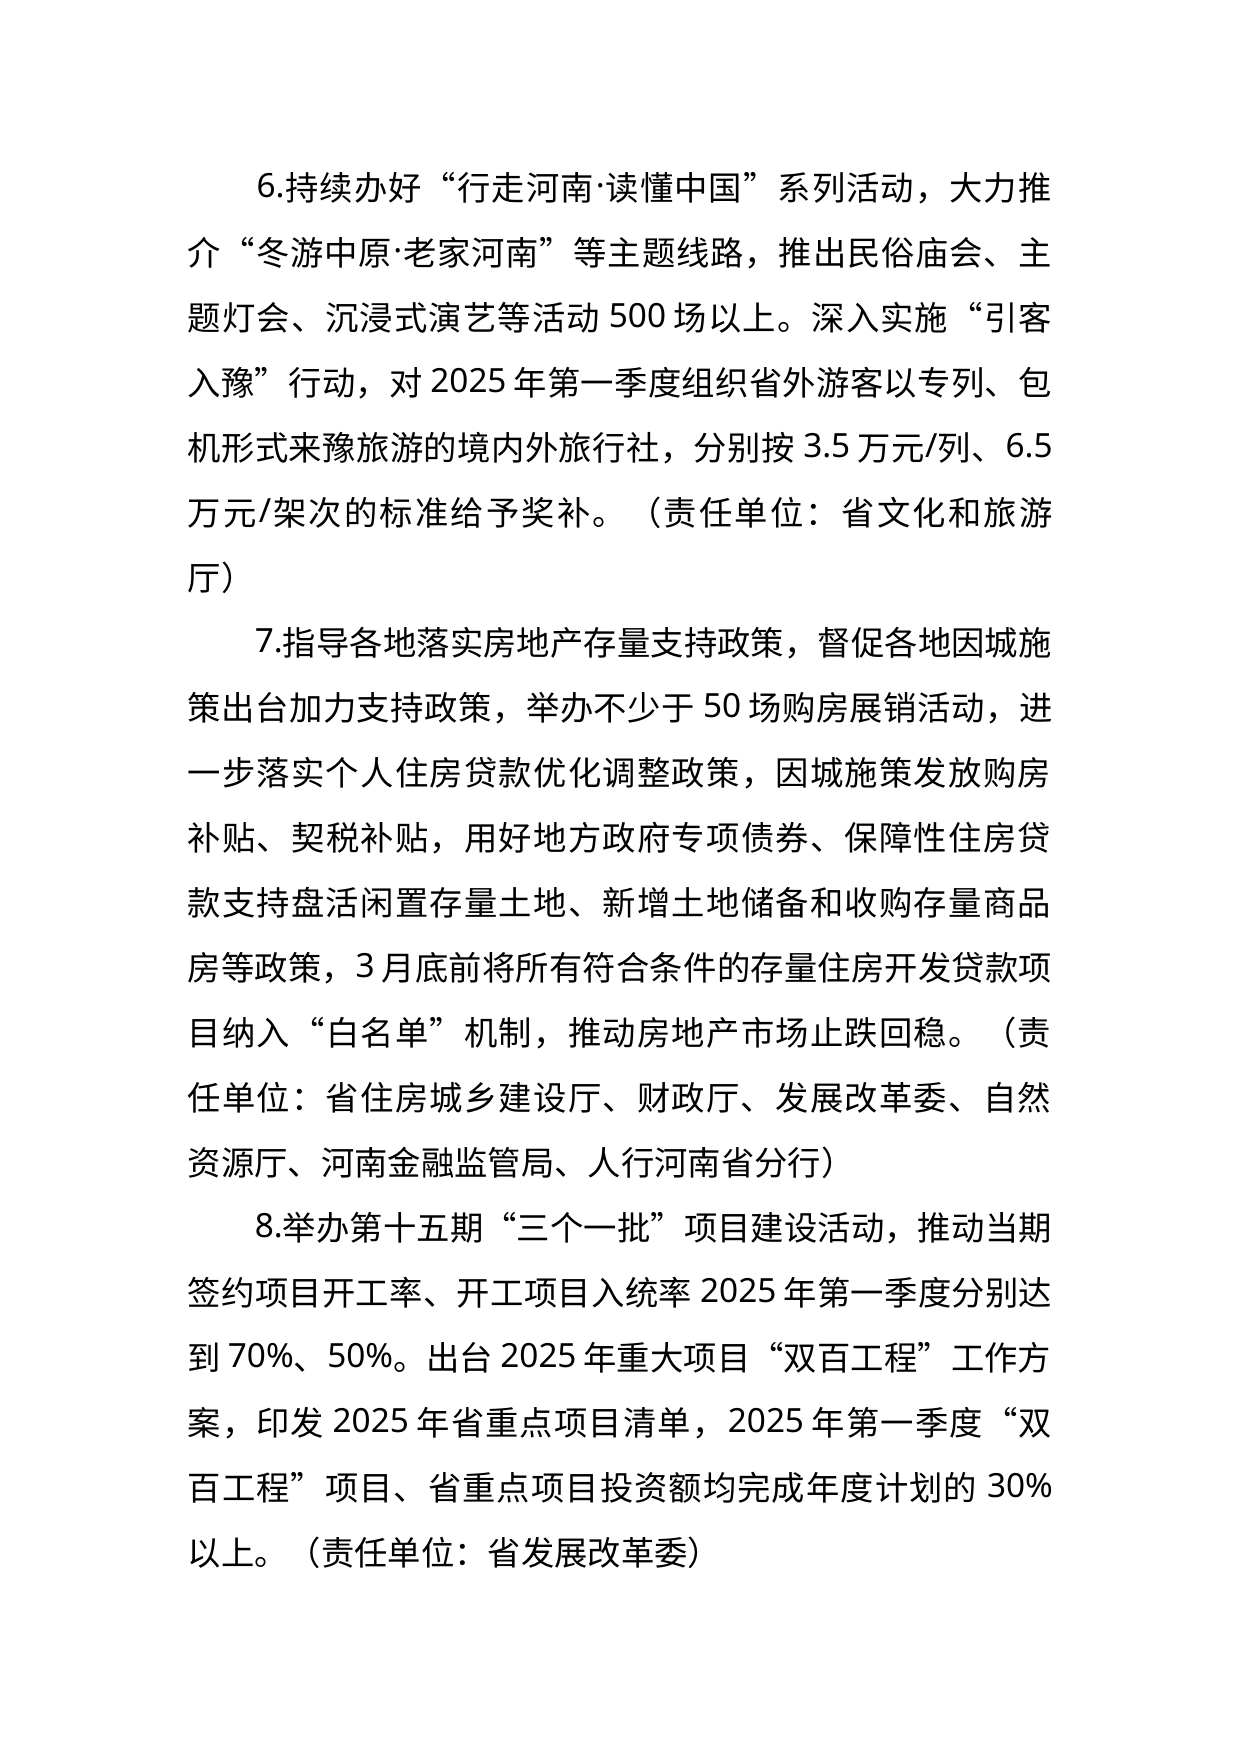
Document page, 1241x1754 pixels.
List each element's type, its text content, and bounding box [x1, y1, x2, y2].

text 7.指导各地落实房地产存量支持政策，督促各地因城施策出台加力支持政策，举办不少于50场购房展销活动，进一步落实个人住房贷款优化调整政策，因城施策发放购房补贴、契税补贴，用好地方政府专项债券、保障性住房贷款支持盘活闲置存量土地、新增土地储备和收购存量商品房等政策，3月底前将所有符合条件的存量住房开发贷款项目纳入“白名单”机制，推动房地产市场止跌回稳。（责任单位：省住房城乡建设厅、财政厅、发展改革委、自然资源厅、河南金融监管局、人行河南省分行） [187, 617, 1053, 1202]
text 8.举办第十五期“三个一批”项目建设活动，推动当期签约项目开工率、开工项目入统率2025年第一季度分别达到70%、50%。出台2025年重大项目“双百工程”工作方案，印发2025年省重点项目清单，2025年第一季度“双百工程”项目、省重点项目投资额均完成年度计划的30%以上。（责任单位：省发展改革委） [187, 1202, 1053, 1592]
text 6.持续办好“行走河南·读懂中国”系列活动，大力推介“冬游中原·老家河南”等主题线路，推出民俗庙会、主题灯会、沉浸式演艺等活动500场以上。深入实施“引客入豫”行动，对2025年第一季度组织省外游客以专列、包机形式来豫旅游的境内外旅行社，分别按3.5万元/列、6.5万元/架次的标准给予奖补。（责任单位：省文化和旅游厅） [187, 162, 1053, 617]
